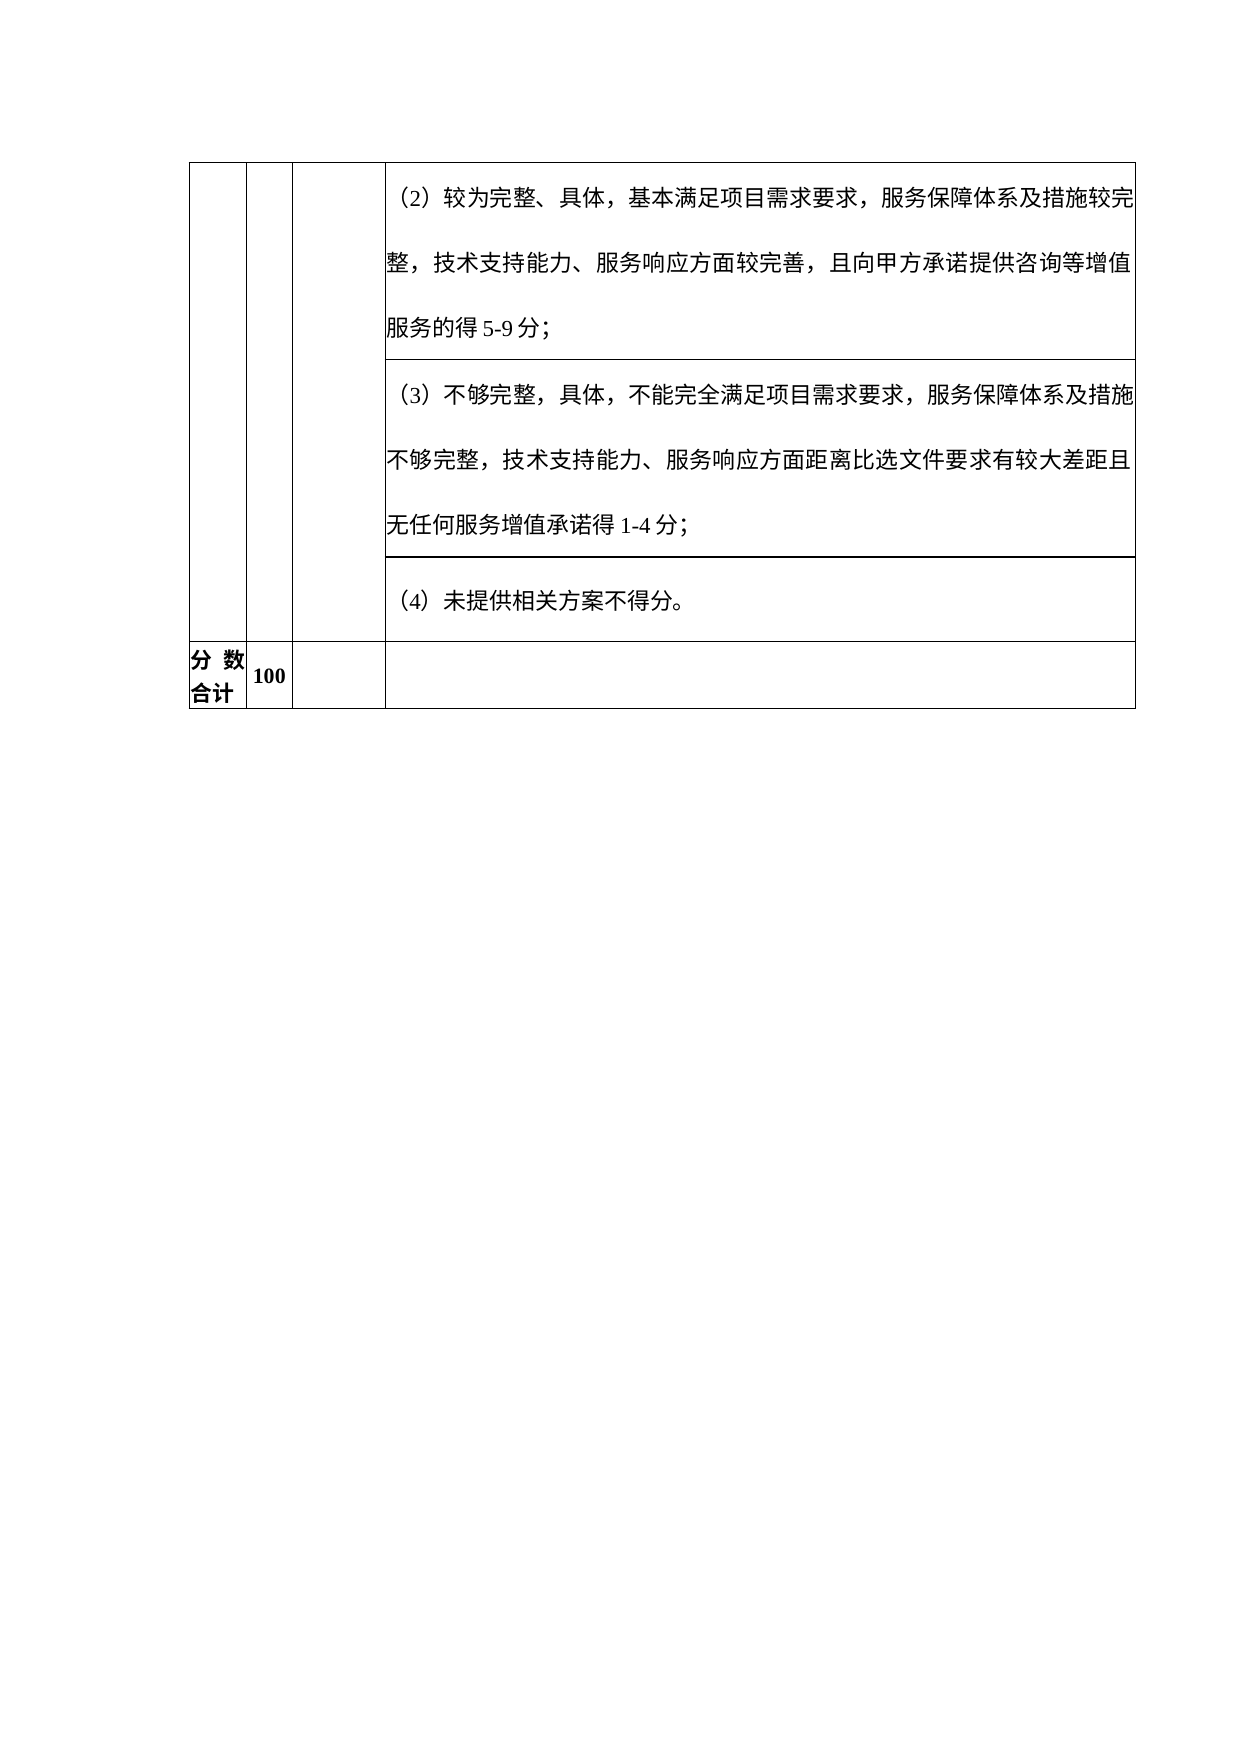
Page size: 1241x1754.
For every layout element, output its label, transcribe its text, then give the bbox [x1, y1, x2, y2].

table_cell 分数合计 [190, 642, 246, 708]
table_cell （4）未提供相关方案不得分。 [386, 558, 1135, 641]
table_cell （3）不够完整，具体，不能完全满足项目需求要求，服务保障体系及措施不够完整，技术支持能力、服务响应方面距离比选文件要求有较大差距且无任何服务增值承诺得1-4分； [386, 360, 1135, 556]
table_cell （2）较为完整、具体，基本满足项目需求要求，服务保障体系及措施较完整，技术支持能力、服务响应方面较完善，且向甲方承诺提供咨询等增值服务的得5-9分； [386, 163, 1135, 359]
table_cell [386, 642, 1135, 708]
table_cell [293, 642, 385, 708]
table_cell 100 [247, 642, 292, 708]
